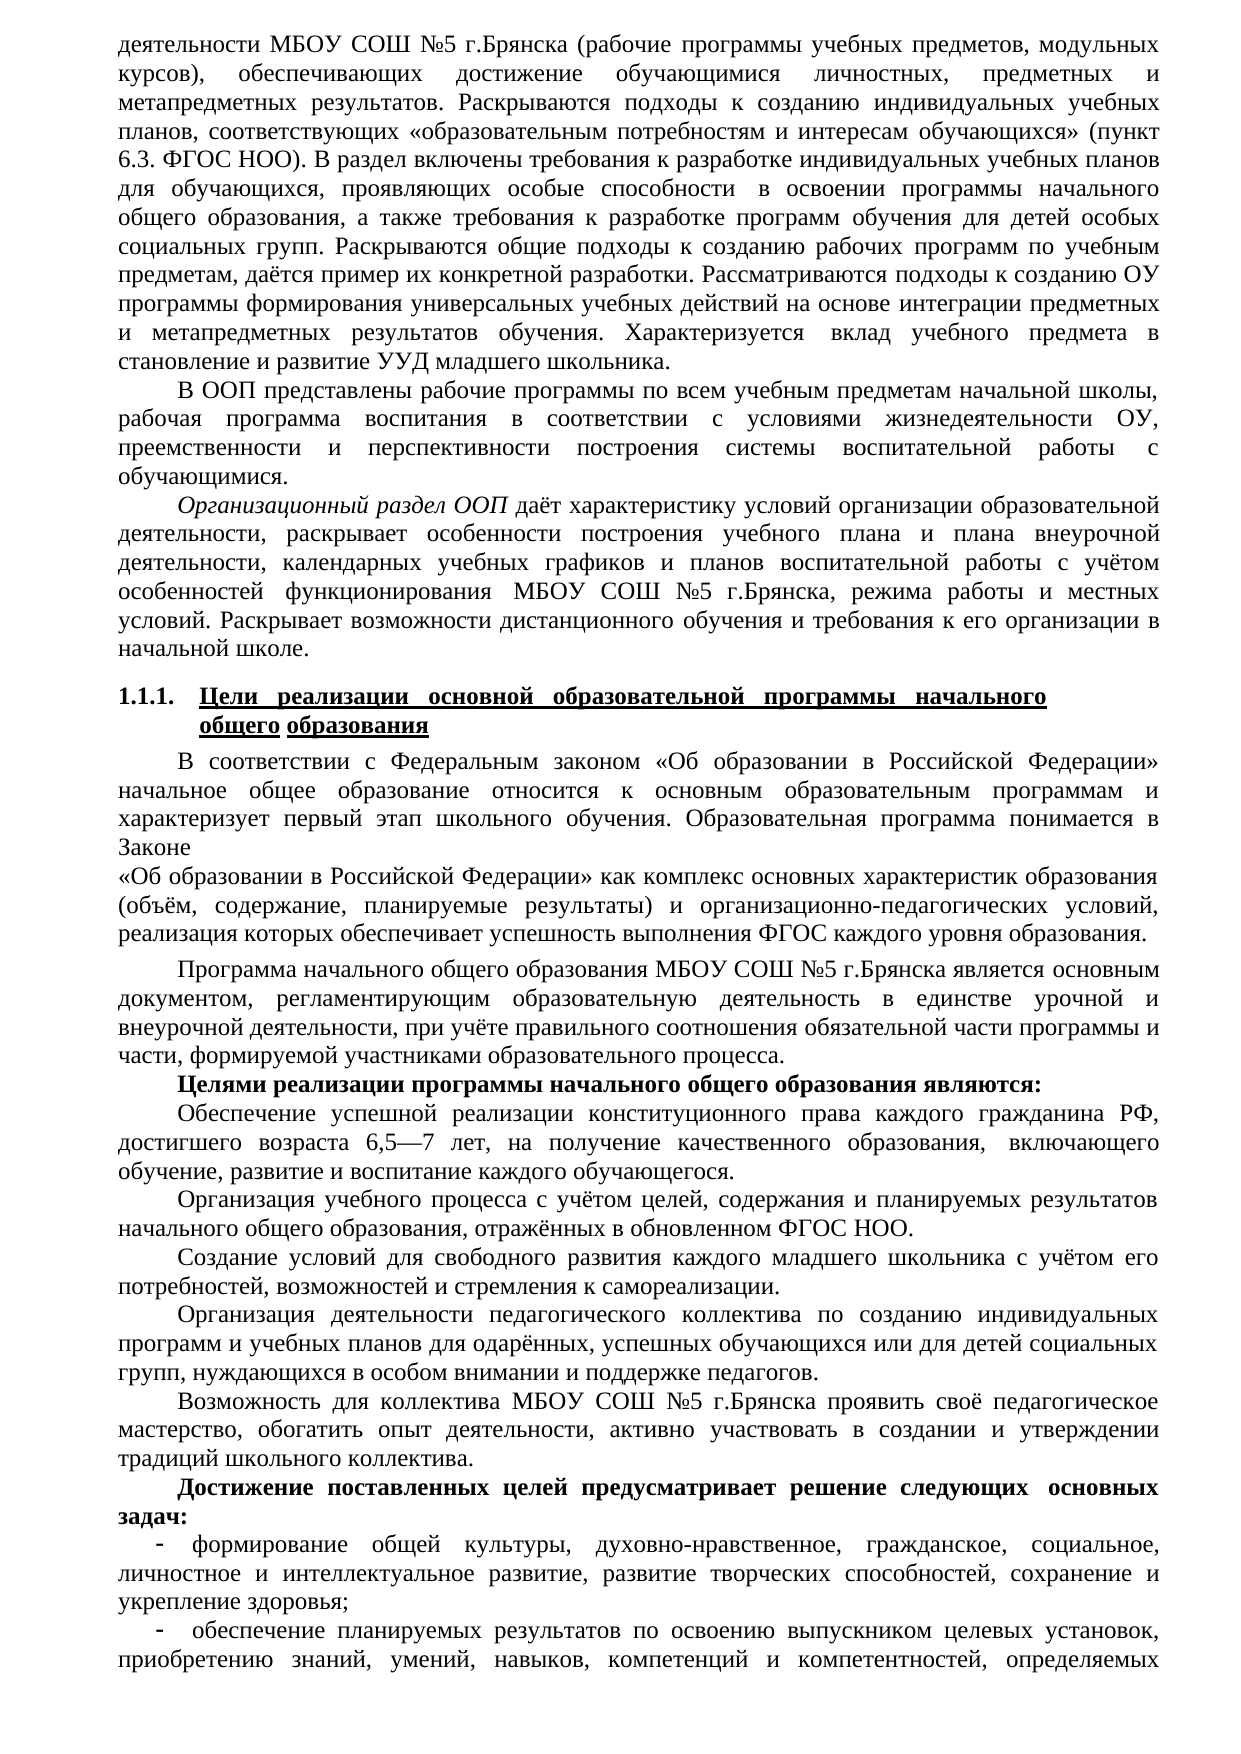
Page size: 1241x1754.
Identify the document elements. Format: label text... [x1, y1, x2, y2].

text В соответствии с Федеральным законом «Об образовании в Российской Федерации» начальное общее образование относится к основным образовательным программам и характеризует первый этап школьного обучения. Образовательная программа понимается в Законе [118, 746, 1159, 861]
text Программа начального общего образования МБОУ СОШ №5 г.Брянска является основным документом, регламентирующим образовательную деятельность в единстве урочной и внеурочной деятельности, при учёте правильного соотношения обязательной части программы и части, формируемой участниками образовательного процесса. [118, 954, 1160, 1069]
text Обеспечение успешной реализации конституционного права каждого гражданина РФ, достигшего возраста 6,5—7 лет, на получение качественного образования, включающего обучение, развитие и воспитание каждого обучающегося. [118, 1098, 1159, 1184]
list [118, 1615, 1159, 1673]
text Организация учебного процесса с учётом целей, содержания и планируемых результатов начального общего образования, отражённых в обновленном ФГОС НОО. [118, 1184, 1158, 1242]
text Организация деятельности педагогического коллектива по созданию индивидуальных программ и учебных планов для одарённых, успешных обучающихся или для детей социальных групп, нуждающихся в особом внимании и поддержке педагогов. [118, 1299, 1159, 1386]
text Организационный раздел ООП даёт характеристику условий организации образовательной деятельности, раскрывает особенности построения учебного плана и плана внеурочной деятельности, календарных учебных графиков и планов воспитательной работы с учётом особенностей функционирования МБОУ СОШ №5 г.Брянска, режима работы и местных условий. Раскрывает возможности дистанционного обучения и требования к его организации в начальной школе. [118, 490, 1160, 662]
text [118, 29, 1160, 374]
list формирование общей культуры, духовно-нравственное, гражданское, социальное, личностное и интеллектуальное развитие, развитие творческих способностей, сохранение и укрепление здоровья; [118, 1530, 1160, 1615]
text Целями реализации программы начального общего образования являются: [177, 1070, 1196, 1098]
text Возможность для коллектива МБОУ СОШ №5 г.Брянска проявить своё педагогическое мастерство, обогатить опыт деятельности, активно участвовать в создании и утверждении традиций школьного коллектива. [118, 1386, 1159, 1472]
text «Об образовании в Российской Федерации» как комплекс основных характеристик образования (объём, содержание, планируемые результаты) и организационно-педагогических условий, реализация которых обеспечивает успешность выполнения ФГОС каждого уровня образования. [118, 861, 1159, 947]
text Создание условий для свободного развития каждого младшего школьника с учётом его потребностей, возможностей и стремления к самореализации. [118, 1242, 1158, 1299]
text В ООП представлены рабочие программы по всем учебным предметам начальной школы, рабочая программа воспитания в соответствии с условиями жизнедеятельности ОУ, преемственности и перспективности построения системы воспитательной работы с обучающимися. [118, 375, 1159, 490]
text Достижение поставленных целей предусматривает решение следующих основных задач: [118, 1472, 1158, 1530]
list Цели реализации основной образовательной программы начального общего образования [118, 681, 1047, 739]
